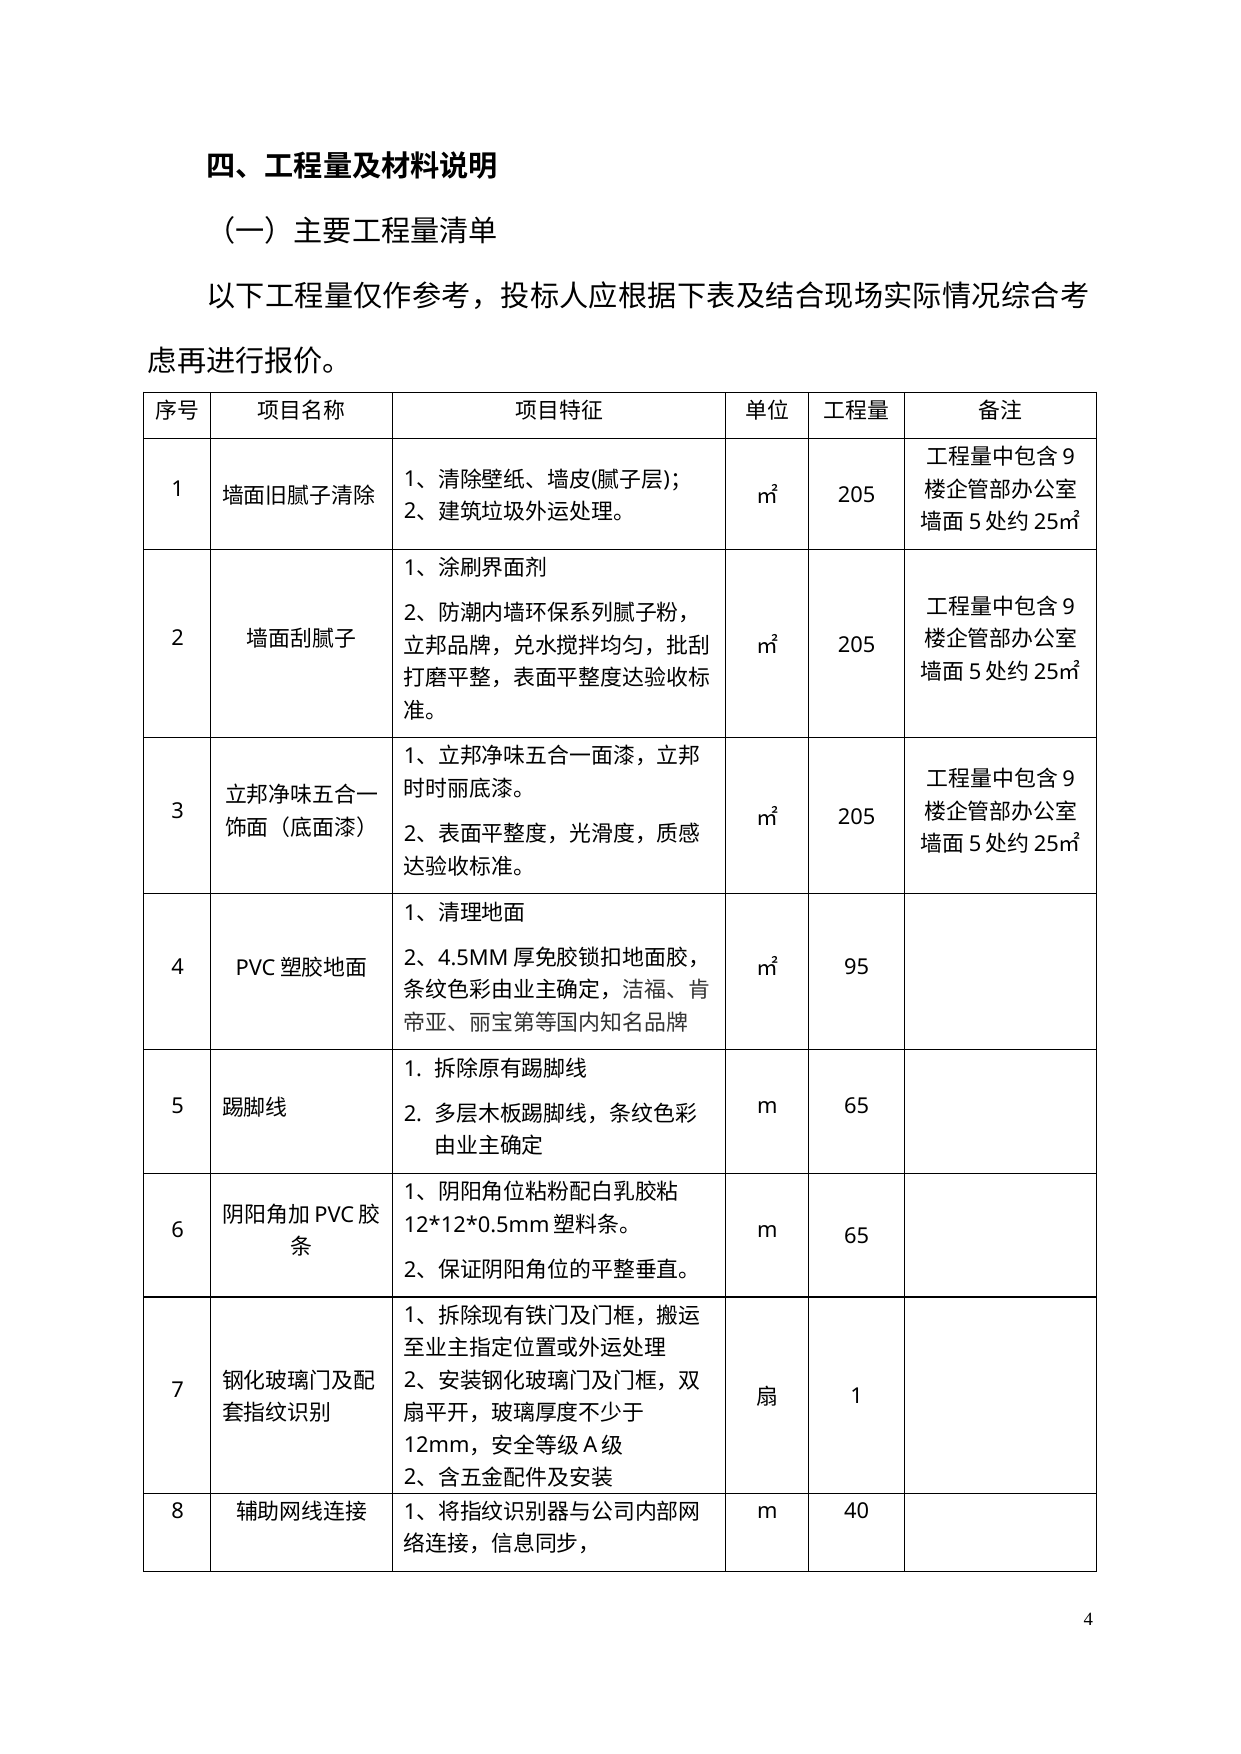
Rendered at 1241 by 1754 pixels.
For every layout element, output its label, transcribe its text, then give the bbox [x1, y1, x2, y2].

table_cell 1、立邦净味五合一面漆，立邦时时丽底漆。 2、表面平整度，光滑度，质感达验收标准。 [393, 738, 725, 893]
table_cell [393, 1494, 725, 1571]
table_cell 清除壁纸、墙皮(腻子层)； 建筑垃圾外运处理。 [393, 439, 725, 549]
table_cell 3 [144, 738, 210, 893]
text 四、工程量及材料说明 [148, 132, 1092, 197]
table_cell [905, 1298, 1096, 1492]
table_cell 205 [809, 738, 904, 893]
table_cell 7 [144, 1298, 210, 1492]
table_cell 5 [144, 1050, 210, 1173]
table_header 工程量 [809, 393, 904, 438]
table_cell 205 [809, 550, 904, 737]
table_cell 踢脚线 [211, 1050, 392, 1173]
table_cell 拆除现有铁门及门框，搬运至业主指定位置或外运处理 安装钢化玻璃门及门框，双扇平开，玻璃厚度不少于12mm，安全等级A级 2、含五金配件及安装 [393, 1298, 725, 1492]
table_cell 扇 [726, 1298, 808, 1492]
table_cell 墙面旧腻子清除 [211, 439, 392, 549]
table_cell 辅助网线连接 [211, 1494, 392, 1571]
table_cell ㎡ [726, 439, 808, 549]
text （一）主要工程量清单 [148, 197, 1092, 262]
table_cell 1 [144, 439, 210, 549]
table_cell 1、涂刷界面剂 2、防潮内墙环保系列腻子粉，立邦品牌，兑水搅拌均匀，批刮打磨平整，表面平整度达验收标准。 [393, 550, 725, 737]
table_cell 立邦净味五合一饰面（底面漆） [211, 738, 392, 893]
table_cell 阴阳角加PVC胶条 [211, 1174, 392, 1296]
table_cell 工程量中包含9楼企管部办公室墙面5处约25㎡ [905, 738, 1096, 893]
table_header 项目名称 [211, 393, 392, 438]
table_cell 6 [144, 1174, 210, 1296]
table_cell 4 [144, 894, 210, 1049]
table_header 项目特征 [393, 393, 725, 438]
table_cell [905, 1050, 1096, 1173]
table_cell m [726, 1174, 808, 1296]
table_cell m [726, 1494, 808, 1571]
table_cell ㎡ [726, 894, 808, 1049]
table_cell 2 [144, 550, 210, 737]
table_header 备注 [905, 393, 1096, 438]
table_cell 墙面刮腻子 [211, 550, 392, 737]
table_cell 65 [809, 1174, 904, 1296]
table_cell 205 [809, 439, 904, 549]
table_cell 工程量中包含9楼企管部办公室墙面5处约25㎡ [905, 550, 1096, 737]
table_cell 8 [144, 1494, 210, 1571]
table_cell 清理地面 4.5MM厚免胶锁扣地面胶，条纹色彩由业主确定，洁福、肯帝亚、丽宝第等国内知名品牌 [393, 894, 725, 1049]
table_cell 1、阴阳角位粘粉配白乳胶粘12*12*0.5mm塑料条。 2、保证阴阳角位的平整垂直。 [393, 1174, 725, 1296]
table_cell ㎡ [726, 550, 808, 737]
table_header 单位 [726, 393, 808, 438]
table_cell [905, 1494, 1096, 1571]
table_cell 65 [809, 1050, 904, 1173]
table_cell [905, 894, 1096, 1049]
table_cell PVC塑胶地面 [211, 894, 392, 1049]
text 以下工程量仅作参考，投标人应根据下表及结合现场实际情况综合考虑再进行报价。 [148, 262, 1092, 392]
table_cell 40 [809, 1494, 904, 1571]
table_cell 钢化玻璃门及配套指纹识别 [211, 1298, 392, 1492]
table_cell 拆除原有踢脚线 多层木板踢脚线，条纹色彩由业主确定 [393, 1050, 725, 1173]
table_cell ㎡ [726, 738, 808, 893]
table_cell [905, 1174, 1096, 1296]
table_cell 1 [809, 1298, 904, 1492]
table_cell 95 [809, 894, 904, 1049]
table_header 序号 [144, 393, 210, 438]
table_cell m [726, 1050, 808, 1173]
table_cell 工程量中包含9楼企管部办公室墙面5处约25㎡ [905, 439, 1096, 549]
